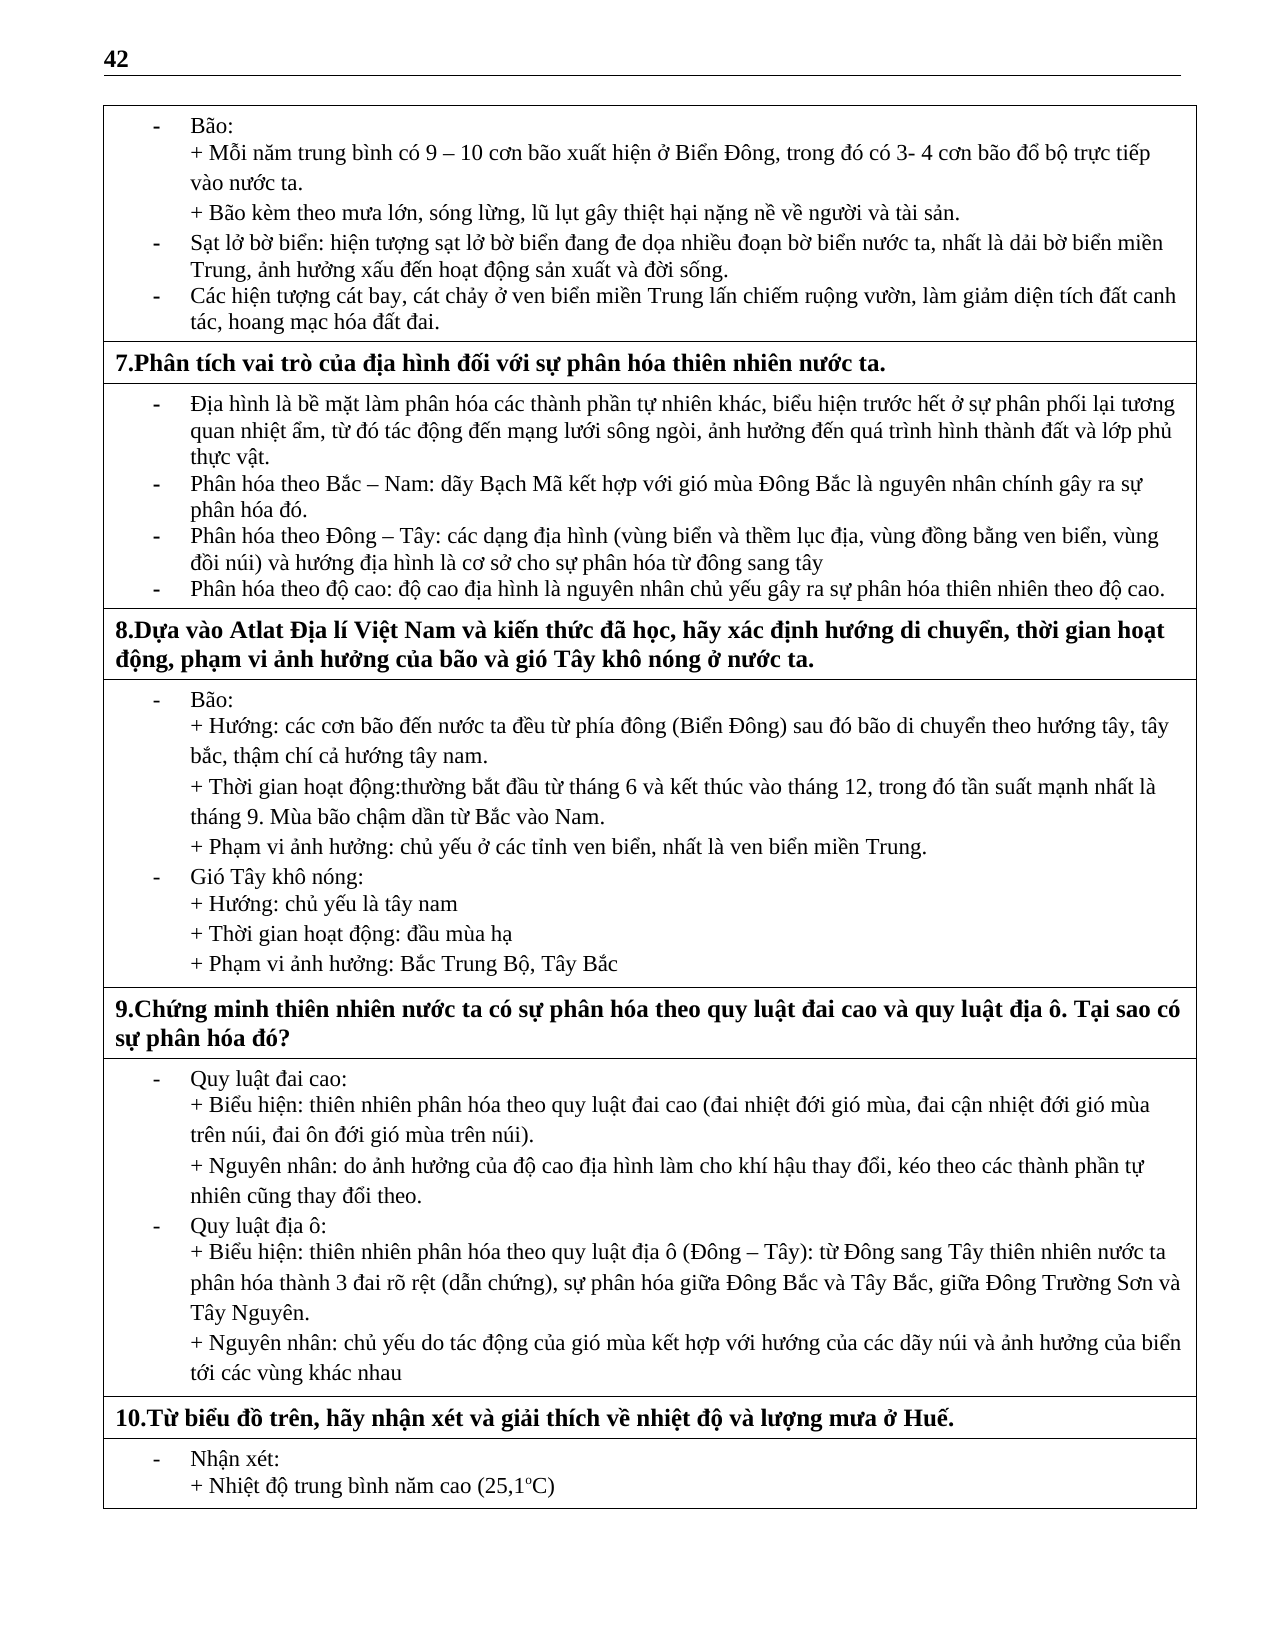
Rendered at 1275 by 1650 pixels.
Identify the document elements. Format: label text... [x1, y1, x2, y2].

table_cell 8.Dựa vào Atlat Địa lí Việt Nam và kiến thức đã học, hãy xác định hướng di chuyển, thời gian hoạt động, phạm vi ảnh hưởng của bão và gió Tây khô nóng ở nước ta. [104, 609, 1196, 679]
table_cell Địa hình là bề mặt làm phân hóa các thành phần tự nhiên khác, biểu hiện trước hết ở sự phân phối lại tương quan nhiệt ẩm, từ đó tác động đến mạng lưới sông ngòi, ảnh hưởng đến quá trình hình thành đất và lớp phủ thực vật. Phân hóa theo Bắc – Nam: dãy Bạch Mã kết hợp với gió mùa Đông Bắc là nguyên nhân chính gây ra sự phân hóa đó. Phân hóa theo Đông – Tây: các dạng địa hình (vùng biển và thềm lục địa, vùng đồng bằng ven biển, vùng đồi núi) và hướng địa hình là cơ sở cho sự phân hóa từ đông sang tây Phân hóa theo độ cao: độ cao địa hình là nguyên nhân chủ yếu gây ra sự phân hóa thiên nhiên theo độ cao. [104, 384, 1196, 608]
table_cell 7.Phân tích vai trò của địa hình đối với sự phân hóa thiên nhiên nước ta. [104, 342, 1196, 383]
table_cell Bão: + Hướng: các cơn bão đến nước ta đều từ phía đông (Biển Đông) sau đó bão di chuyển theo hướng tây, tây bắc, thậm chí cả hướng tây nam. + Thời gian hoạt động:thường bắt đầu từ tháng 6 và kết thúc vào tháng 12, trong đó tần suất mạnh nhất là tháng 9. Mùa bão chậm dần từ Bắc vào Nam. + Phạm vi ảnh hưởng: chủ yếu ở các tỉnh ven biển, nhất là ven biển miền Trung. Gió Tây khô nóng: + Hướng: chủ yếu là tây nam + Thời gian hoạt động: đầu mùa hạ + Phạm vi ảnh hưởng: Bắc Trung Bộ, Tây Bắc [104, 680, 1196, 987]
table_cell Quy luật đai cao: + Biểu hiện: thiên nhiên phân hóa theo quy luật đai cao (đai nhiệt đới gió mùa, đai cận nhiệt đới gió mùa trên núi, đai ôn đới gió mùa trên núi). + Nguyên nhân: do ảnh hưởng của độ cao địa hình làm cho khí hậu thay đổi, kéo theo các thành phần tự nhiên cũng thay đổi theo. Quy luật địa ô: + Biểu hiện: thiên nhiên phân hóa theo quy luật địa ô (Đông – Tây): từ Đông sang Tây thiên nhiên nước ta phân hóa thành 3 đai rõ rệt (dẫn chứng), sự phân hóa giữa Đông Bắc và Tây Bắc, giữa Đông Trường Sơn và Tây Nguyên. + Nguyên nhân: chủ yếu do tác động của gió mùa kết hợp với hướng của các dãy núi và ảnh hưởng của biển tới các vùng khác nhau [104, 1059, 1196, 1396]
table_cell 10.Từ biểu đồ trên, hãy nhận xét và giải thích về nhiệt độ và lượng mưa ở Huế. [104, 1397, 1196, 1438]
table_cell Bão: + Mỗi năm trung bình có 9 – 10 cơn bão xuất hiện ở Biển Đông, trong đó có 3- 4 cơn bão đổ bộ trực tiếp vào nước ta. + Bão kèm theo mưa lớn, sóng lừng, lũ lụt gây thiệt hại nặng nề về người và tài sản. Sạt lở bờ biển: hiện tượng sạt lở bờ biển đang đe dọa nhiều đoạn bờ biển nước ta, nhất là dải bờ biển miền Trung, ảnh hưởng xấu đến hoạt động sản xuất và đời sống. Các hiện tượng cát bay, cát chảy ở ven biển miền Trung lấn chiếm ruộng vườn, làm giảm diện tích đất canh tác, hoang mạc hóa đất đai. [104, 106, 1196, 341]
table_cell 9.Chứng minh thiên nhiên nước ta có sự phân hóa theo quy luật đai cao và quy luật địa ô. Tại sao có sự phân hóa đó? [104, 988, 1196, 1058]
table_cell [104, 1439, 1196, 1508]
